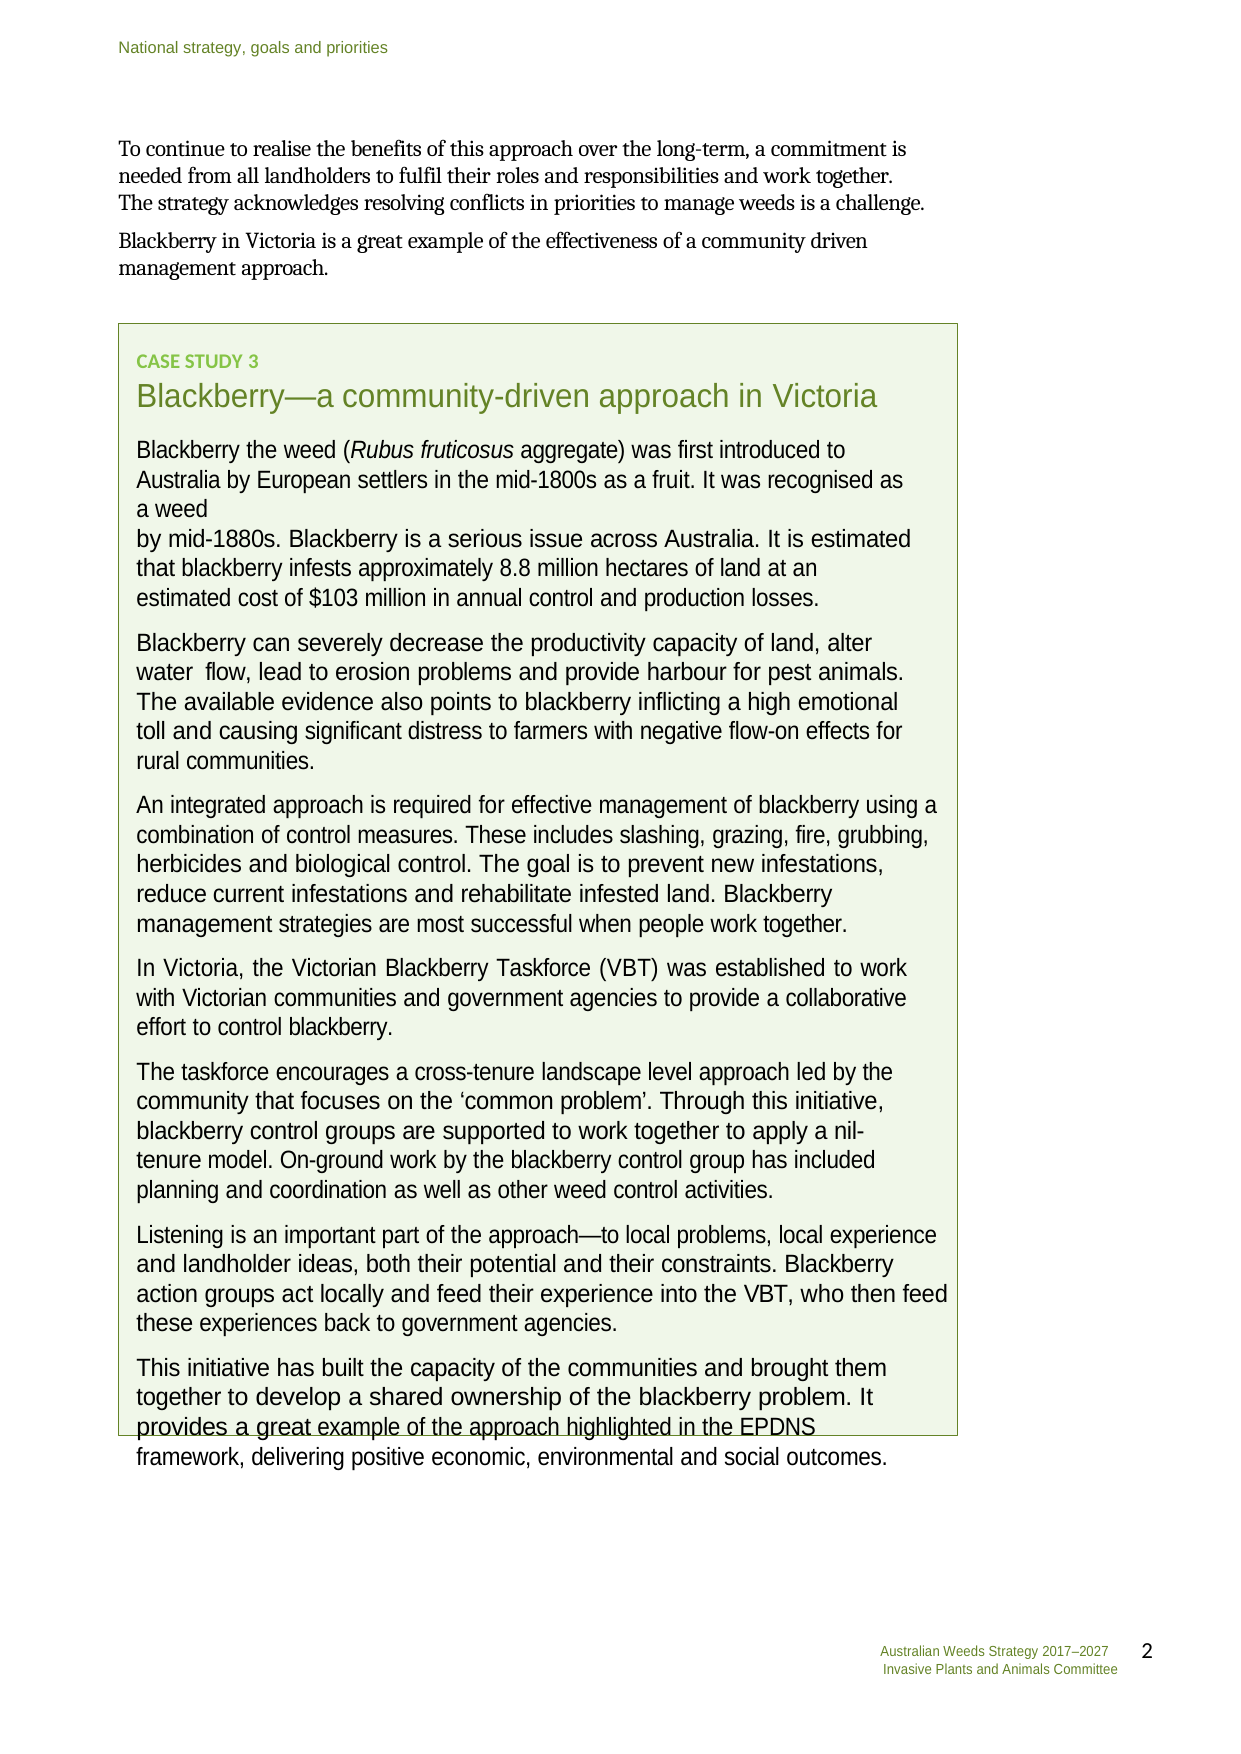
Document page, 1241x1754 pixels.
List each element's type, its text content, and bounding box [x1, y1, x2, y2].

text Blackberry can severely decrease the productivity capacity of land, alter water flow, lead to erosion problems and provide harbour for pest animals. The available evidence also points to blackberry inflicting a high emotional toll and causing significant distress to farmers with negative flow-on effects for rural communities. [136, 627, 929, 774]
text The taskforce encourages a cross-tenure landscape level approach led by the community that focuses on the ‘common problem’. Through this initiative, blackberry control groups are supported to work together to apply a nil-tenure model. On-ground work by the blackberry control group has included planning and coordination as well as other weed control activities. [136, 1057, 912, 1204]
text CASE STUDY 3 [136, 348, 1012, 373]
text by mid-1880s. Blackberry is a serious issue across Australia. It is estimated that blackberry infests approximately 8.8 million hectares of land at an estimated cost of $103 million in annual control and production losses. [136, 524, 912, 612]
text An integrated approach is required for effective management of blackberry using a combination of control measures. These includes slashing, grazing, fire, grubbing, herbicides and biological control. The goal is to prevent new infestations, reduce current infestations and rehabilitate infested land. Blackberry management strategies are most successful when people work together. [136, 790, 954, 937]
text In Victoria, the Victorian Blackberry Taskforce (VBT) was established to work with Victorian communities and government agencies to provide a collaborative effort to control blackberry. [136, 953, 908, 1041]
text Blackberry—a community-driven approach in Victoria [136, 377, 1012, 415]
subtitle Blackberry the weed (Rubus fruticosus aggregate) was first introduced to Australia by European settlers in the mid-1800s as a fruit. It was recognised as a weed [136, 435, 912, 523]
text This initiative has built the capacity of the communities and brought them together to develop a shared ownership of the blackberry problem. It provides a great example of the approach highlighted in the EPDNS framework, delivering positive economic, environmental and social outcomes. [136, 1353, 929, 1470]
text Blackberry in Victoria is a great example of the effectiveness of a community driven management approach. [118, 228, 912, 281]
text To continue to realise the benefits of this approach over the long-term, a commitment is needed from all landholders to fulfil their roles and responsibilities and work together. [118, 136, 954, 189]
text The strategy acknowledges resolving conflicts in priorities to manage weeds is a challenge. [118, 189, 1012, 216]
text Listening is an important part of the approach—to local problems, local experience and landholder ideas, both their potential and their constraints. Blackberry action groups act locally and feed their experience into the VBT, who then feed these experiences back to government agencies. [136, 1219, 954, 1337]
text National strategy, goals and priorities [118, 38, 1012, 57]
